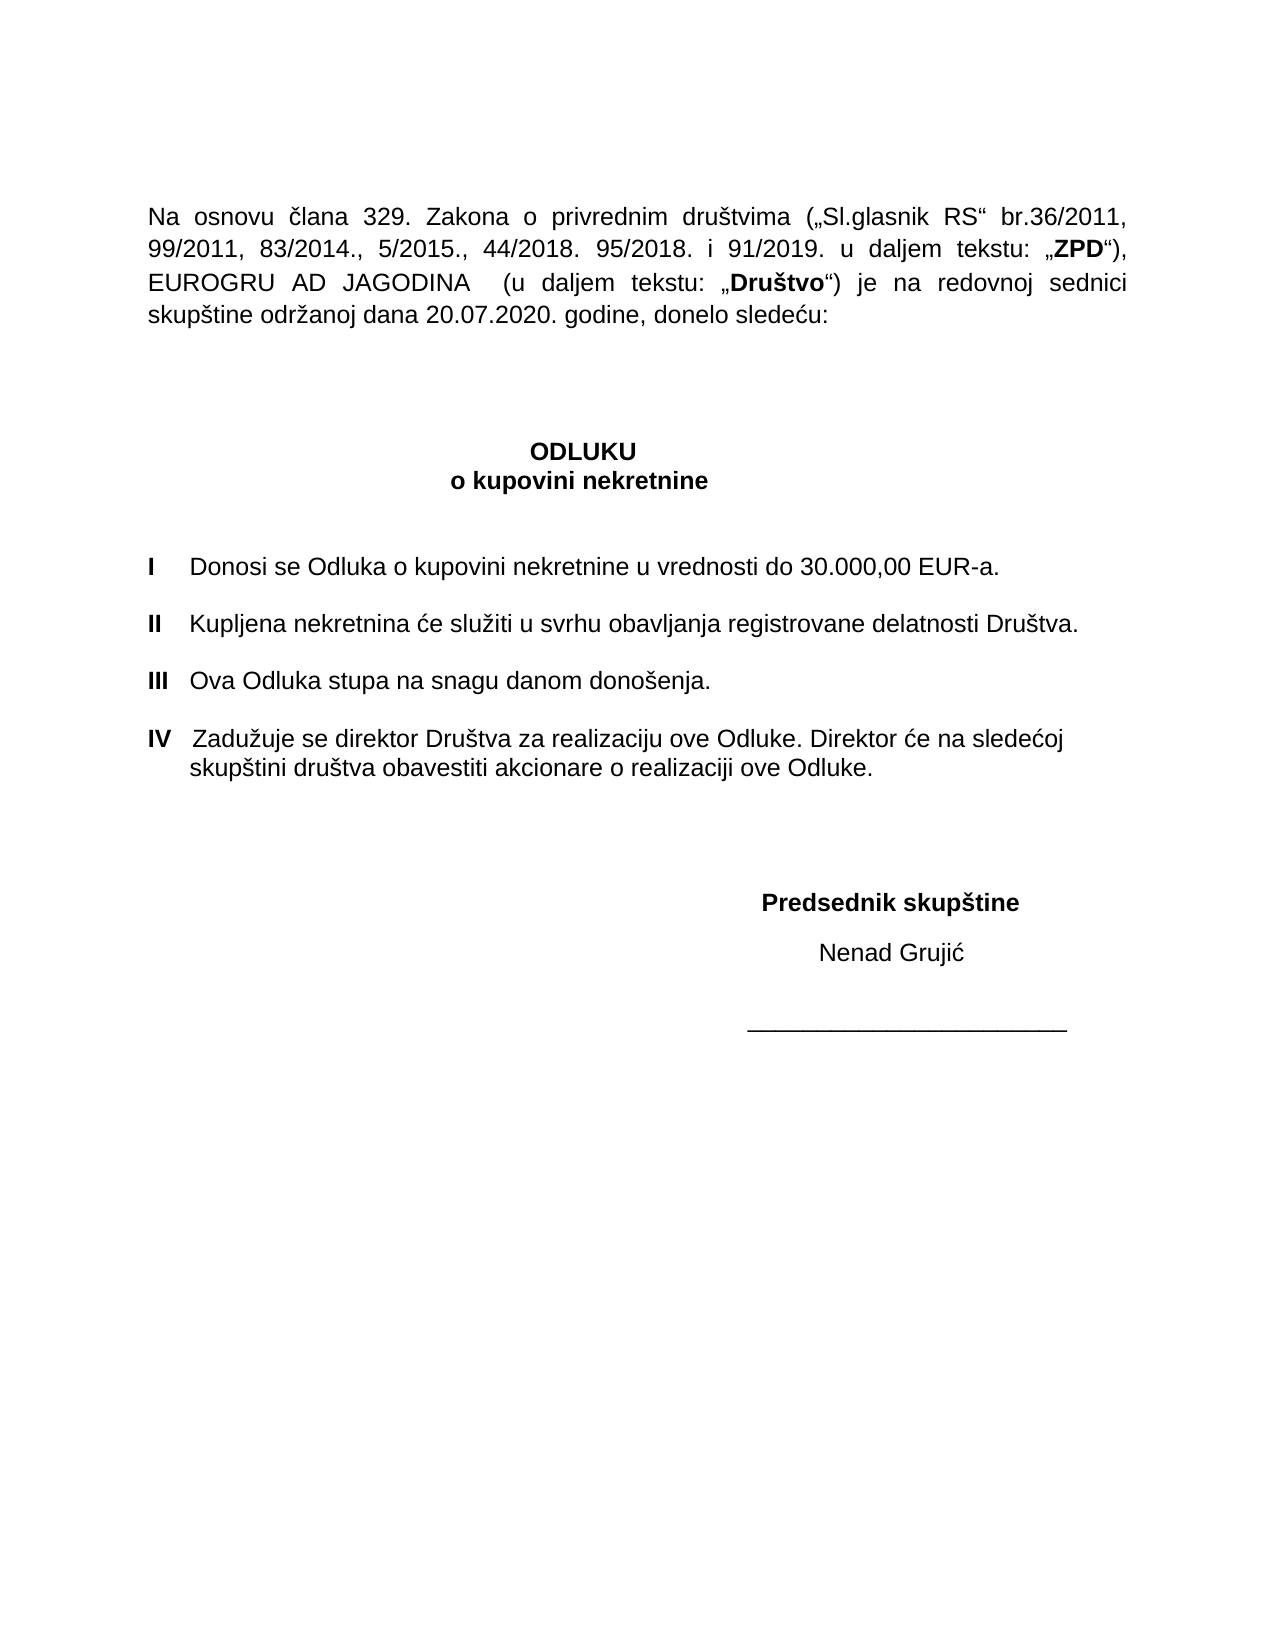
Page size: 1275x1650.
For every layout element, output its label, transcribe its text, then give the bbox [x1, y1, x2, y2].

text IV Zadužuje se direktor Društva za realizaciju ove Odluke. Direktor će na sledećoj [148, 724, 1127, 752]
text Nenad Grujić [148, 938, 1127, 966]
text o kupovini nekretnine [223, 466, 1127, 494]
list ODLUKU [463, 437, 1127, 466]
text I Donosi se Odluka o kupovini nekretnine u vrednosti do 30.000,00 EUR-a. [148, 552, 1127, 581]
text skupštini društva obavestiti akcionare o realizaciji ove Odluke. [148, 752, 1127, 781]
text _______________________ [148, 1004, 1127, 1066]
text III Ova Odluka stupa na snagu danom donošenja. [148, 666, 1127, 695]
text Predsednik skupštine [148, 888, 1127, 917]
text Na osnovu člana 329. Zakona o privrednim društvima („Sl.glasnik RS“ br.36/2011, 99/2011, 83/2014., 5/2015., 44/2018. 95/2018. i 91/2019. u daljem tekstu: „ZPD“), EUROGRU AD JAGODINA (u daljem tekstu: „Društvo“) je na redovnoj sednici skupštine održanoj dana 20.07.2020. godine, donelo sledeću: [148, 201, 1127, 329]
text II Kupljena nekretnina će služiti u svrhu obavljanja registrovane delatnosti Društva. [148, 609, 1127, 637]
